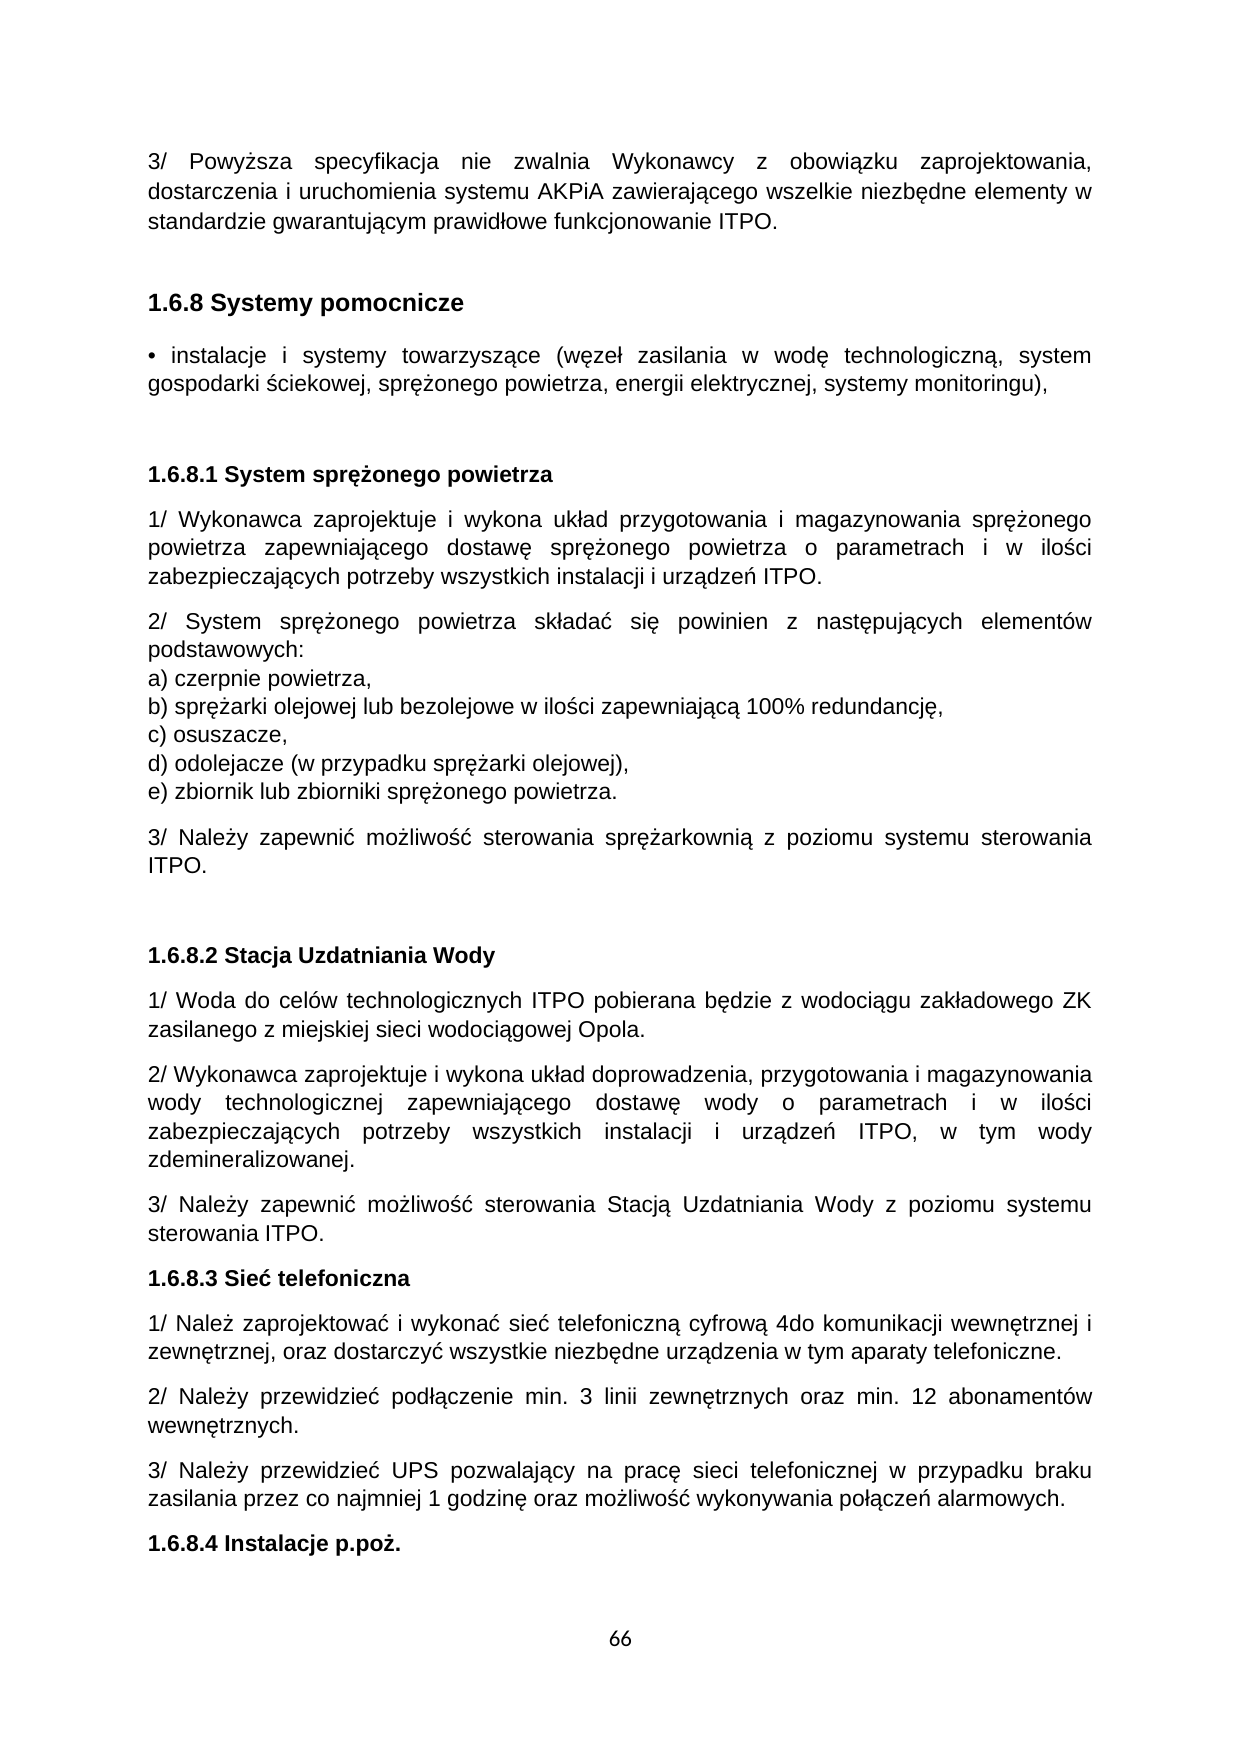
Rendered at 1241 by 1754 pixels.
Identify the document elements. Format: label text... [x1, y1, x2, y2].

text 1.6.8.1 System sprężonego powietrza [148, 461, 1093, 487]
text 2/ Wykonawca zaprojektuje i wykona układ doprowadzenia, przygotowania i magazynowania wody technologicznej zapewniającego dostawę wody o parametrach i w ilości zabezpieczających potrzeby wszystkich instalacji i urządzeń ITPO, w tym wody zdemineralizowanej. [148, 1061, 1093, 1172]
text 3/ Należy przewidzieć UPS pozwalający na pracę sieci telefonicznej w przypadku braku zasilania przez co najmniej 1 godzinę oraz możliwość wykonywania połączeń alarmowych. [148, 1457, 1093, 1512]
subtitle 1.6.8 Systemy pomocnicze [148, 288, 1093, 317]
text 3/ Należy zapewnić możliwość sterowania sprężarkownią z poziomu systemu sterowania ITPO. [148, 823, 1093, 878]
text 1/ Wykonawca zaprojektuje i wykona układ przygotowania i magazynowania sprężonego powietrza zapewniającego dostawę sprężonego powietrza o parametrach i w ilości zabezpieczających potrzeby wszystkich instalacji i urządzeń ITPO. [148, 506, 1093, 589]
text 3/ Powyższa specyfikacja nie zwalnia Wykonawcy z obowiązku zaprojektowania, dostarczenia i uruchomienia systemu AKPiA zawierającego wszelkie niezbędne elementy w standardzie gwarantującym prawidłowe funkcjonowanie ITPO. [148, 148, 1093, 234]
text 2/ System sprężonego powietrza składać się powinien z następujących elementów podstawowych: [148, 608, 1093, 662]
text 1/ Woda do celów technologicznych ITPO pobierana będzie z wodociągu zakładowego ZK zasilanego z miejskiej sieci wodociągowej Opola. [148, 987, 1093, 1042]
text 1.6.8.4 Instalacje p.poż. [148, 1530, 1093, 1557]
text 2/ Należy przewidzieć podłączenie min. 3 linii zewnętrznych oraz min. 12 abonamentów wewnętrznych. [148, 1383, 1093, 1438]
text e) zbiornik lub zbiorniki sprężonego powietrza. [148, 778, 1093, 805]
text • instalacje i systemy towarzyszące (węzeł zasilania w wodę technologiczną, system gospodarki ściekowej, sprężonego powietrza, energii elektrycznej, systemy monitoringu), [148, 342, 1093, 397]
text 1.6.8.2 Stacja Uzdatniania Wody [148, 942, 1093, 968]
text 1.6.8.3 Sieć telefoniczna [148, 1265, 1093, 1291]
text 1/ Należ zaprojektować i wykonać sieć telefoniczną cyfrową 4do komunikacji wewnętrznej i zewnętrznej, oraz dostarczyć wszystkie niezbędne urządzenia w tym aparaty telefoniczne. [148, 1310, 1093, 1364]
text c) osuszacze, [148, 721, 1093, 748]
text a) czerpnie powietrza, [148, 664, 1093, 691]
text b) sprężarki olejowej lub bezolejowe w ilości zapewniającą 100% redundancję, [148, 693, 1093, 719]
text 3/ Należy zapewnić możliwość sterowania Stacją Uzdatniania Wody z poziomu systemu sterowania ITPO. [148, 1191, 1093, 1246]
text d) odolejacze (w przypadku sprężarki olejowej), [148, 750, 1093, 776]
